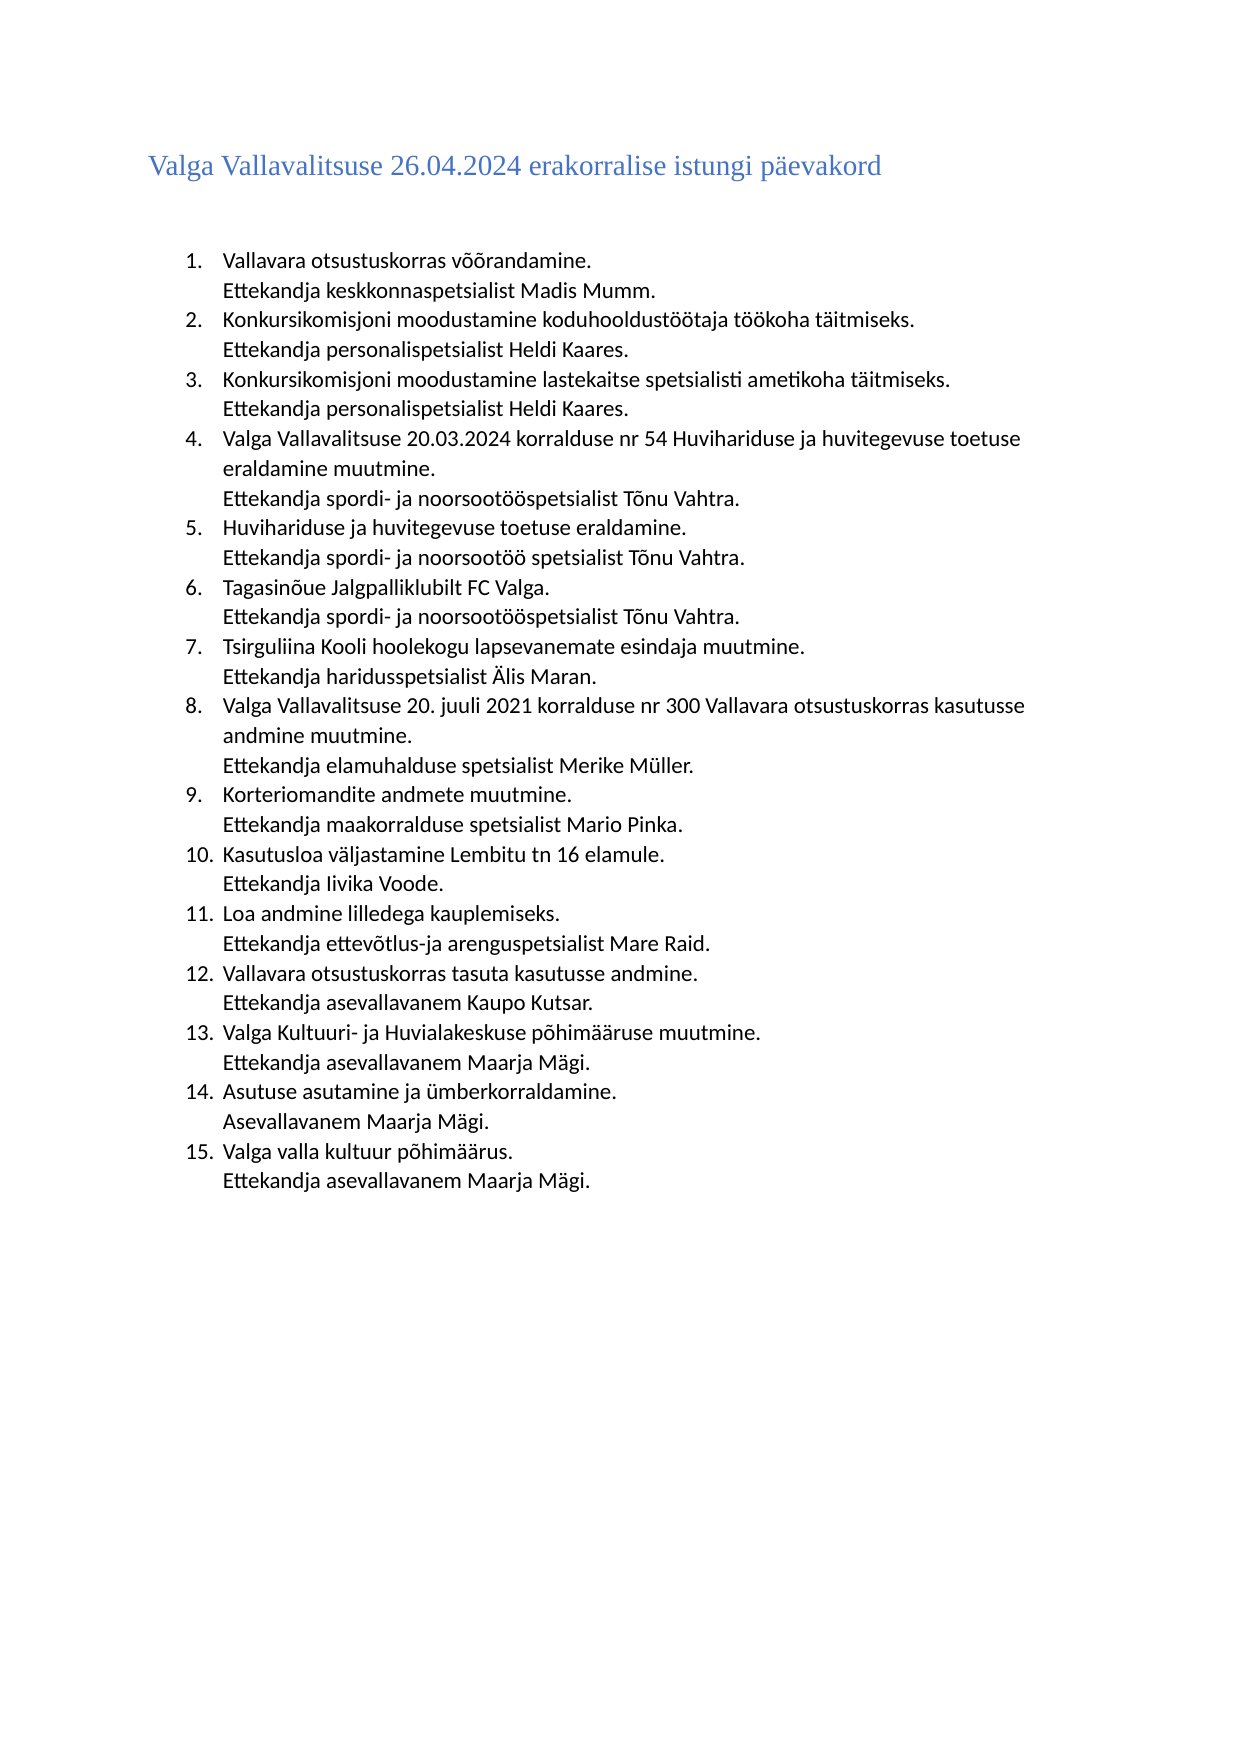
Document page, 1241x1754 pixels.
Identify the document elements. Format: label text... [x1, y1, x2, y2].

list Valga valla kultuur põhimäärus. [185, 1137, 1093, 1165]
list Ettekandja asevallavanem Maarja Mägi. [223, 1048, 1093, 1076]
list Valga Vallavalitsuse 20. juuli 2021 korralduse nr 300 Vallavara otsustuskorras kasutusse andmine muutmine. [185, 691, 1093, 749]
list Ettekandja spordi- ja noorsootööspetsialist Tõnu Vahtra. [223, 602, 1093, 630]
list Ettekandja asevallavanem Kaupo Kutsar. [223, 988, 1093, 1016]
list Ettekandja spordi- ja noorsootöö spetsialist Tõnu Vahtra. [223, 543, 1093, 571]
list Ettekandja elamuhalduse spetsialist Merike Müller. [223, 751, 1093, 779]
list Ettekandja Iivika Voode. [223, 869, 1093, 898]
list Loa andmine lilledega kauplemiseks. [185, 899, 1093, 927]
list Ettekandja spordi- ja noorsootööspetsialist Tõnu Vahtra. [223, 484, 1093, 512]
list Konkursikomisjoni moodustamine lastekaitse spetsialisti ametikoha täitmiseks. [185, 365, 1093, 393]
list Ettekandja maakorralduse spetsialist Mario Pinka. [223, 810, 1093, 838]
list Ettekandja personalispetsialist Heldi Kaares. [223, 335, 1093, 363]
list Konkursikomisjoni moodustamine koduhooldustöötaja töökoha täitmiseks. [185, 306, 1093, 333]
list Kasutusloa väljastamine Lembitu tn 16 elamule. [185, 840, 1093, 868]
list Korteriomandite andmete muutmine. [185, 781, 1093, 808]
list Ettekandja ettevõtlus-ja arenguspetsialist Mare Raid. [223, 929, 1093, 957]
list Ettekandja personalispetsialist Heldi Kaares. [223, 394, 1093, 423]
list Asutuse asutamine ja ümberkorraldamine. [185, 1077, 1093, 1105]
list Ettekandja haridusspetsialist Älis Maran. [223, 662, 1093, 690]
list Asevallavanem Maarja Mägi. [223, 1107, 1093, 1135]
list Huvihariduse ja huvitegevuse toetuse eraldamine. [185, 513, 1093, 541]
list Valga Vallavalitsuse 20.03.2024 korralduse nr 54 Huvihariduse ja huvitegevuse toetuse eraldamine muutmine. [185, 424, 1093, 482]
list Tagasinõue Jalgpalliklubilt FC Valga. [185, 573, 1093, 601]
list Vallavara otsustuskorras tasuta kasutusse andmine. [185, 959, 1093, 987]
list Ettekandja asevallavanem Maarja Mägi. [223, 1166, 1093, 1194]
list Vallavara otsustuskorras võõrandamine. [185, 246, 1093, 274]
text Valga Vallavalitsuse 26.04.2024 erakorralise istungi päevakord [148, 148, 1093, 181]
list Valga Kultuuri- ja Huvialakeskuse põhimääruse muutmine. [185, 1018, 1093, 1046]
list Ettekandja keskkonnaspetsialist Madis Mumm. [223, 276, 1093, 304]
list Tsirguliina Kooli hoolekogu lapsevanemate esindaja muutmine. [185, 632, 1093, 660]
